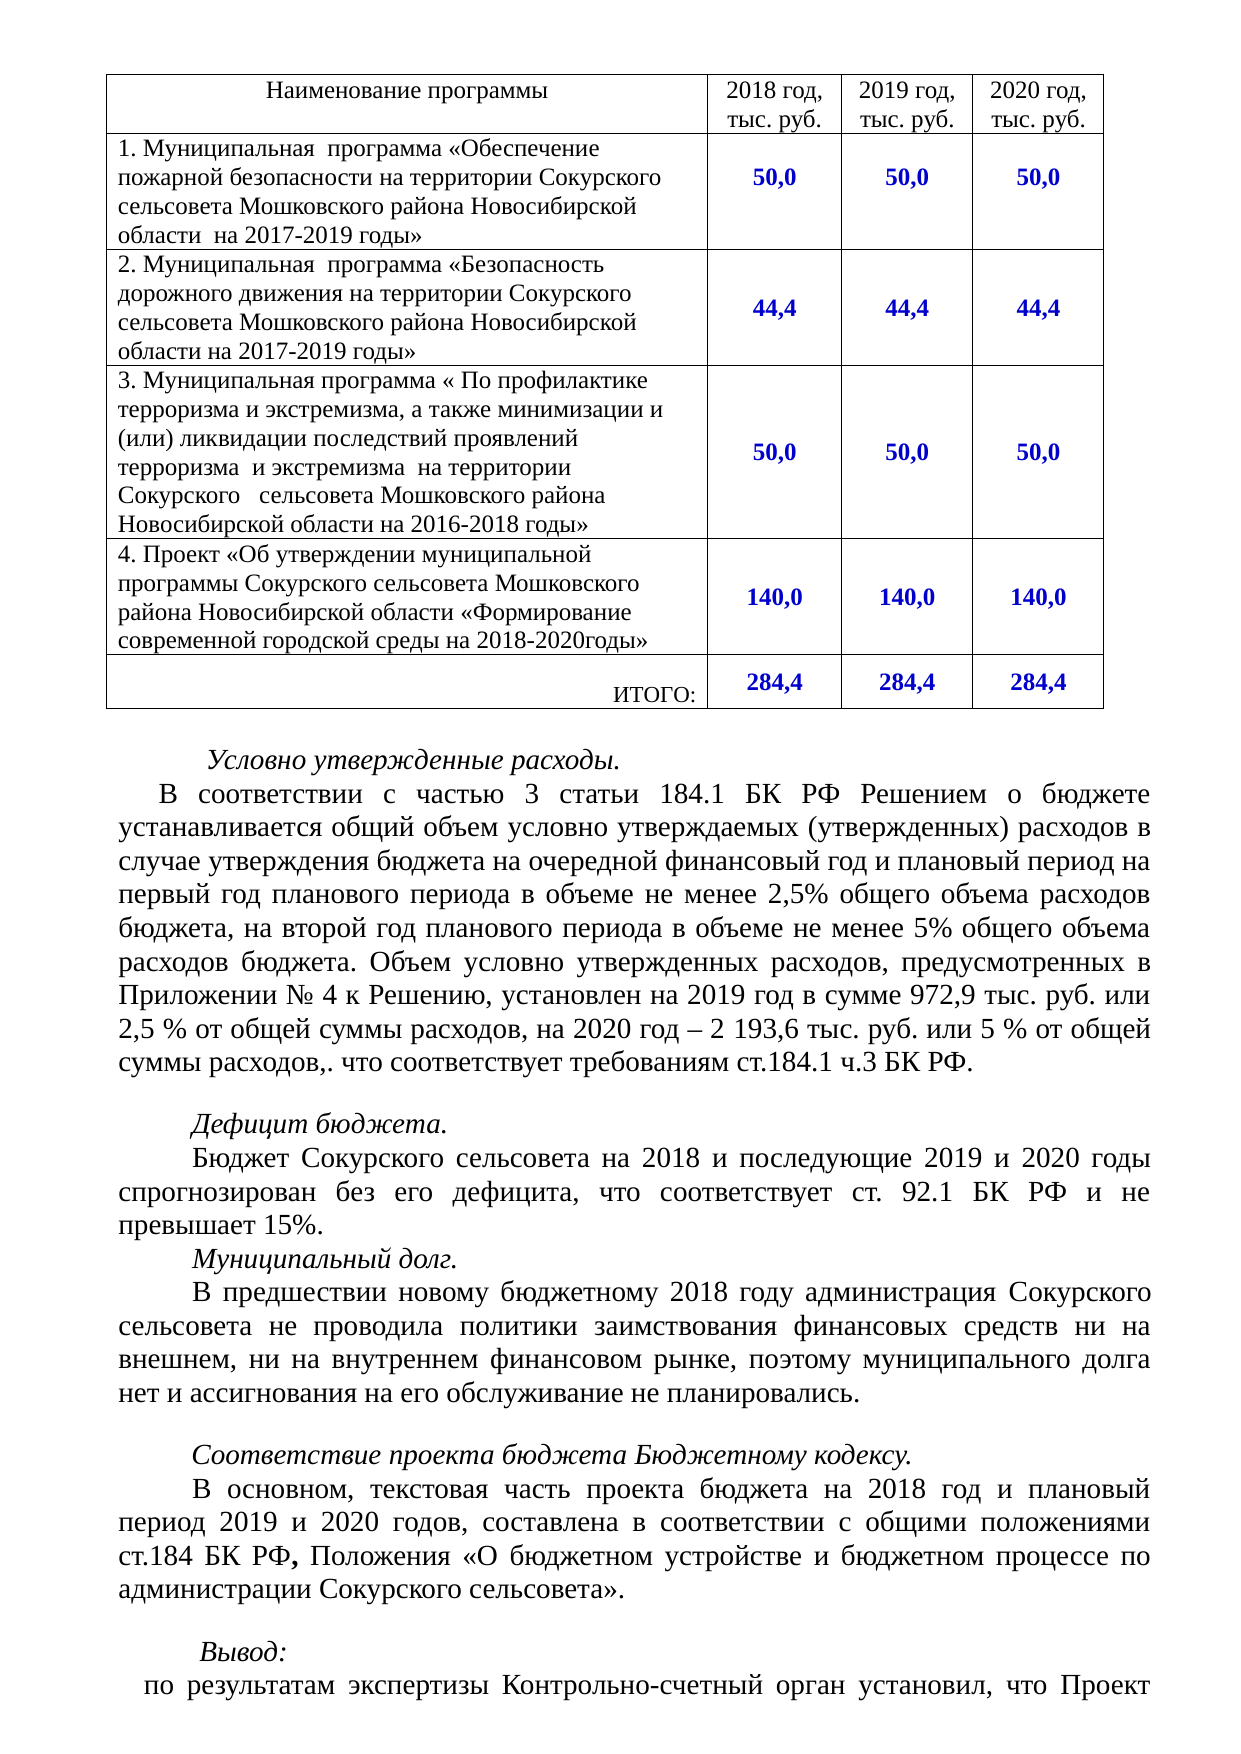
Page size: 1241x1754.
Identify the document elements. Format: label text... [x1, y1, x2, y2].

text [118, 1667, 1152, 1701]
table_cell 140,0 [708, 539, 841, 654]
table_cell 44,4 [973, 250, 1103, 364]
table_cell 50,0 [973, 366, 1103, 538]
text Вывод: [118, 1634, 1152, 1667]
table_cell 284,4 [973, 655, 1103, 708]
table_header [973, 75, 1103, 132]
table_cell 2. Муниципальная программа «Безопасность дорожного движения на территории Сокурского сельсовета Мошковского района Новосибирской области на 2017-2019 годы» [107, 250, 707, 364]
text Муниципальный долг. [118, 1241, 1152, 1274]
table_cell 4. Проект «Об утверждении муниципальной программы Сокурского сельсовета Мошковского района Новосибирской области «Формирование современной городской среды на 2018-2020годы» [107, 539, 707, 654]
table_cell 44,4 [842, 250, 972, 364]
text Соответствие проекта бюджета Бюджетному кодексу. [118, 1437, 1152, 1471]
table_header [708, 75, 841, 132]
text В основном, текстовая часть проекта бюджета на 2018 год и плановый период 2019 и 2020 годов, составлена в соответствии с общими положениями ст.184 БК РФ, Положения «О бюджетном устройстве и бюджетном процессе по администрации Сокурского сельсовета». [118, 1471, 1152, 1605]
text Бюджет Сокурского сельсовета на 2018 и последующие 2019 и 2020 годы спрогнозирован без его дефицита, что соответствует ст. 92.1 БК РФ и не превышает 15%. [118, 1140, 1152, 1241]
table_cell ИТОГО: [107, 655, 707, 708]
table_cell 50,0 [973, 134, 1103, 248]
table_cell 50,0 [842, 366, 972, 538]
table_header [842, 75, 972, 132]
table_cell 284,4 [708, 655, 841, 708]
text Дефицит бюджета. [118, 1107, 1152, 1140]
table_cell 3. Муниципальная программа « По профилактике терроризма и экстремизма, а также минимизации и (или) ликвидации последствий проявлений терроризма и экстремизма на территории Сокурского сельсовета Мошковского района Новосибирской области на 2016-2018 годы» [107, 366, 707, 538]
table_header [107, 75, 707, 132]
text В предшествии новому бюджетному 2018 году администрация Сокурского сельсовета не проводила политики заимствования финансовых средств ни на внешнем, ни на внутреннем финансовом рынке, поэтому муниципального долга нет и ассигнования на его обслуживание не планировались. [118, 1274, 1152, 1408]
table_cell 50,0 [842, 134, 972, 248]
table_cell 1. Муниципальная программа «Обеспечение пожарной безопасности на территории Сокурского сельсовета Мошковского района Новосибирской области на 2017-2019 годы» [107, 134, 707, 248]
text Условно утвержденные расходы. [118, 742, 1152, 776]
table_cell 50,0 [708, 366, 841, 538]
table_cell 140,0 [842, 539, 972, 654]
text В соответствии с частью 3 статьи 184.1 БК РФ Решением о бюджете устанавливается общий объем условно утверждаемых (утвержденных) расходов в случае утверждения бюджета на очередной финансовый год и плановый период на первый год планового периода в объеме не менее 2,5% общего объема расходов бюджета, на второй год планового периода в объеме не менее 5% общего объема расходов бюджета. Объем условно утвержденных расходов, предусмотренных в Приложении № 4 к Решению, установлен на 2019 год в сумме 972,9 тыс. руб. или 2,5 % от общей суммы расходов, на 2020 год – 2 193,6 тыс. руб. или 5 % от общей суммы расходов,. что соответствует требованиям ст.184.1 ч.3 БК РФ. [118, 776, 1152, 1078]
table_cell 44,4 [708, 250, 841, 364]
table_cell 140,0 [973, 539, 1103, 654]
table_cell 284,4 [842, 655, 972, 708]
table_cell 50,0 [708, 134, 841, 248]
